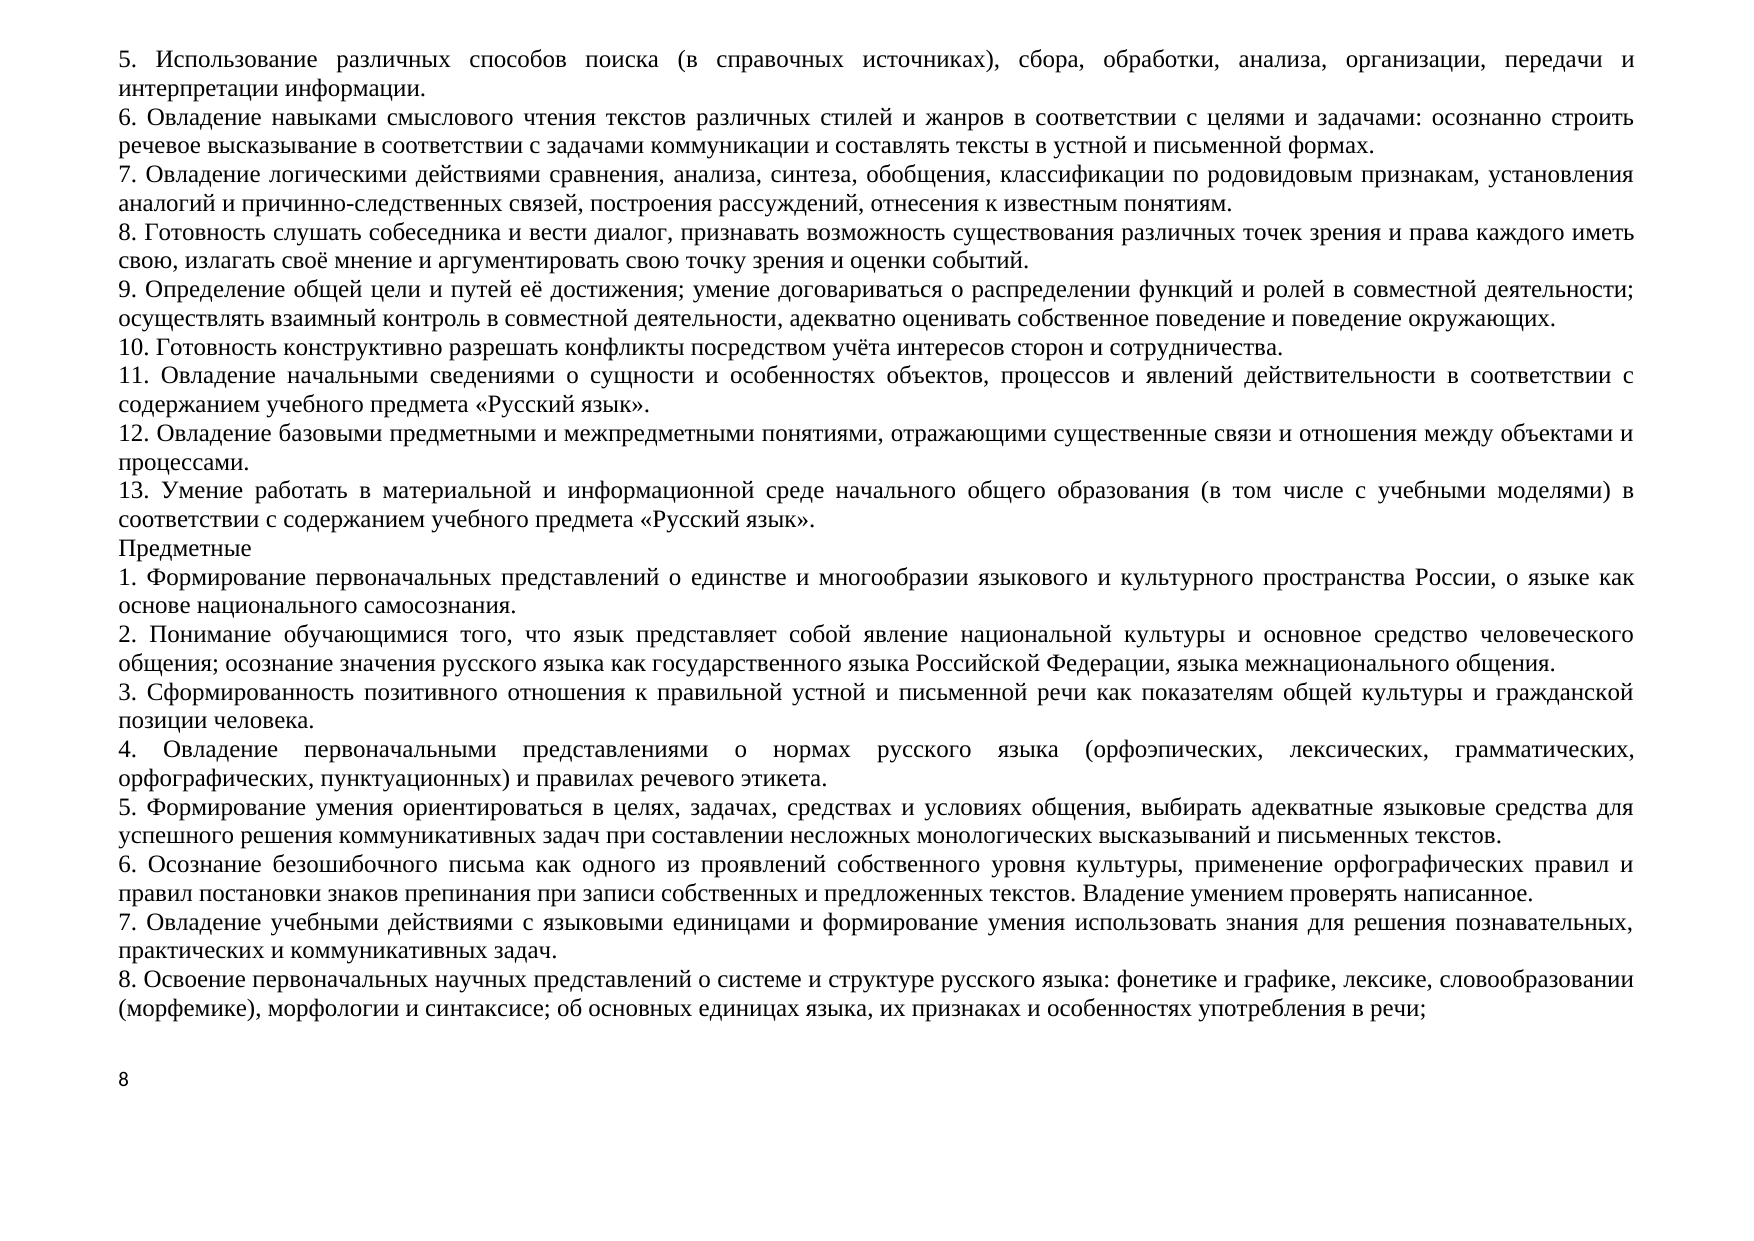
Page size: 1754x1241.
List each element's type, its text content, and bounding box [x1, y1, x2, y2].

text 8. Освоение первоначальных научных представлений о системе и структуре русского языка: фонетике и графике, лексике, словообразовании (морфемике), морфологии и синтаксисе; об основных единицах языка, их признаках и особенностях употребления в речи; [118, 964, 1636, 1022]
text 1. Формирование первоначальных представлений о единстве и многообразии языкового и культурного пространства России, о языке как основе национального самосознания. [118, 562, 1636, 619]
text 5. Использование различных способов поиска (в справочных источниках), сбора, обработки, анализа, организации, передачи и интерпретации информации. [118, 44, 1636, 102]
text 6. Овладение навыками смыслового чтения текстов различных стилей и жанров в соответствии с целями и задачами: осознанно строить речевое высказывание в соответствии с задачами коммуникации и составлять тексты в устной и письменной формах. [118, 102, 1636, 159]
text 9. Определение общей цели и путей её достижения; умение договариваться о распределении функций и ролей в совместной деятельности; осуществлять взаимный контроль в совместной деятельности, адекватно оценивать собственное поведение и поведение окружающих. [118, 274, 1636, 332]
text 4. Овладение первоначальными представлениями о нормах русского языка (орфоэпических, лексических, грамматических, орфографических, пунктуационных) и правилах речевого этикета. [118, 734, 1636, 792]
text Предметные [118, 533, 1636, 562]
text 2. Понимание обучающимися того, что язык представляет собой явление национальной культуры и основное средство человеческого общения; осознание значения русского языка как государственного языка Российской Федерации, языка межнационального общения. [118, 619, 1636, 677]
text 7. Овладение логическими действиями сравнения, анализа, синтеза, обобщения, классификации по родовидовым признакам, установления аналогий и причинно-следственных связей, построения рассуждений, отнесения к известным понятиям. [118, 159, 1636, 217]
text 8. Готовность слушать собеседника и вести диалог, признавать возможность существования различных точек зрения и права каждого иметь свою, излагать своё мнение и аргументировать свою точку зрения и оценки событий. [118, 217, 1636, 274]
text 10. Готовность конструктивно разрешать конфликты посредством учёта интересов сторон и сотрудничества. [118, 332, 1636, 361]
text 13. Умение работать в материальной и информационной среде начального общего образования (в том числе с учебными моделями) в соответствии с содержанием учебного предмета «Русский язык». [118, 476, 1636, 533]
text 5. Формирование умения ориентироваться в целях, задачах, средствах и условиях общения, выбирать адекватные языковые средства для успешного решения коммуникативных задач при составлении несложных монологических высказываний и письменных текстов. [118, 792, 1636, 849]
text 7. Овладение учебными действиями с языковыми единицами и формирование умения использовать знания для решения познавательных, практических и коммуникативных задач. [118, 907, 1636, 964]
text 11. Овладение начальными сведениями о сущности и особенностях объектов, процессов и явлений действительности в соответствии с содержанием учебного предмета «Русский язык». [118, 361, 1636, 418]
text 12. Овладение базовыми предметными и межпредметными понятиями, отражающими существенные связи и отношения между объектами и процессами. [118, 418, 1636, 476]
text 3. Сформированность позитивного отношения к правильной устной и письменной речи как показателям общей культуры и гражданской позиции человека. [118, 677, 1636, 734]
text 6. Осознание безошибочного письма как одного из проявлений собственного уровня культуры, применение орфографических правил и правил постановки знаков препинания при записи собственных и предложенных текстов. Владение умением проверять написанное. [118, 849, 1636, 907]
